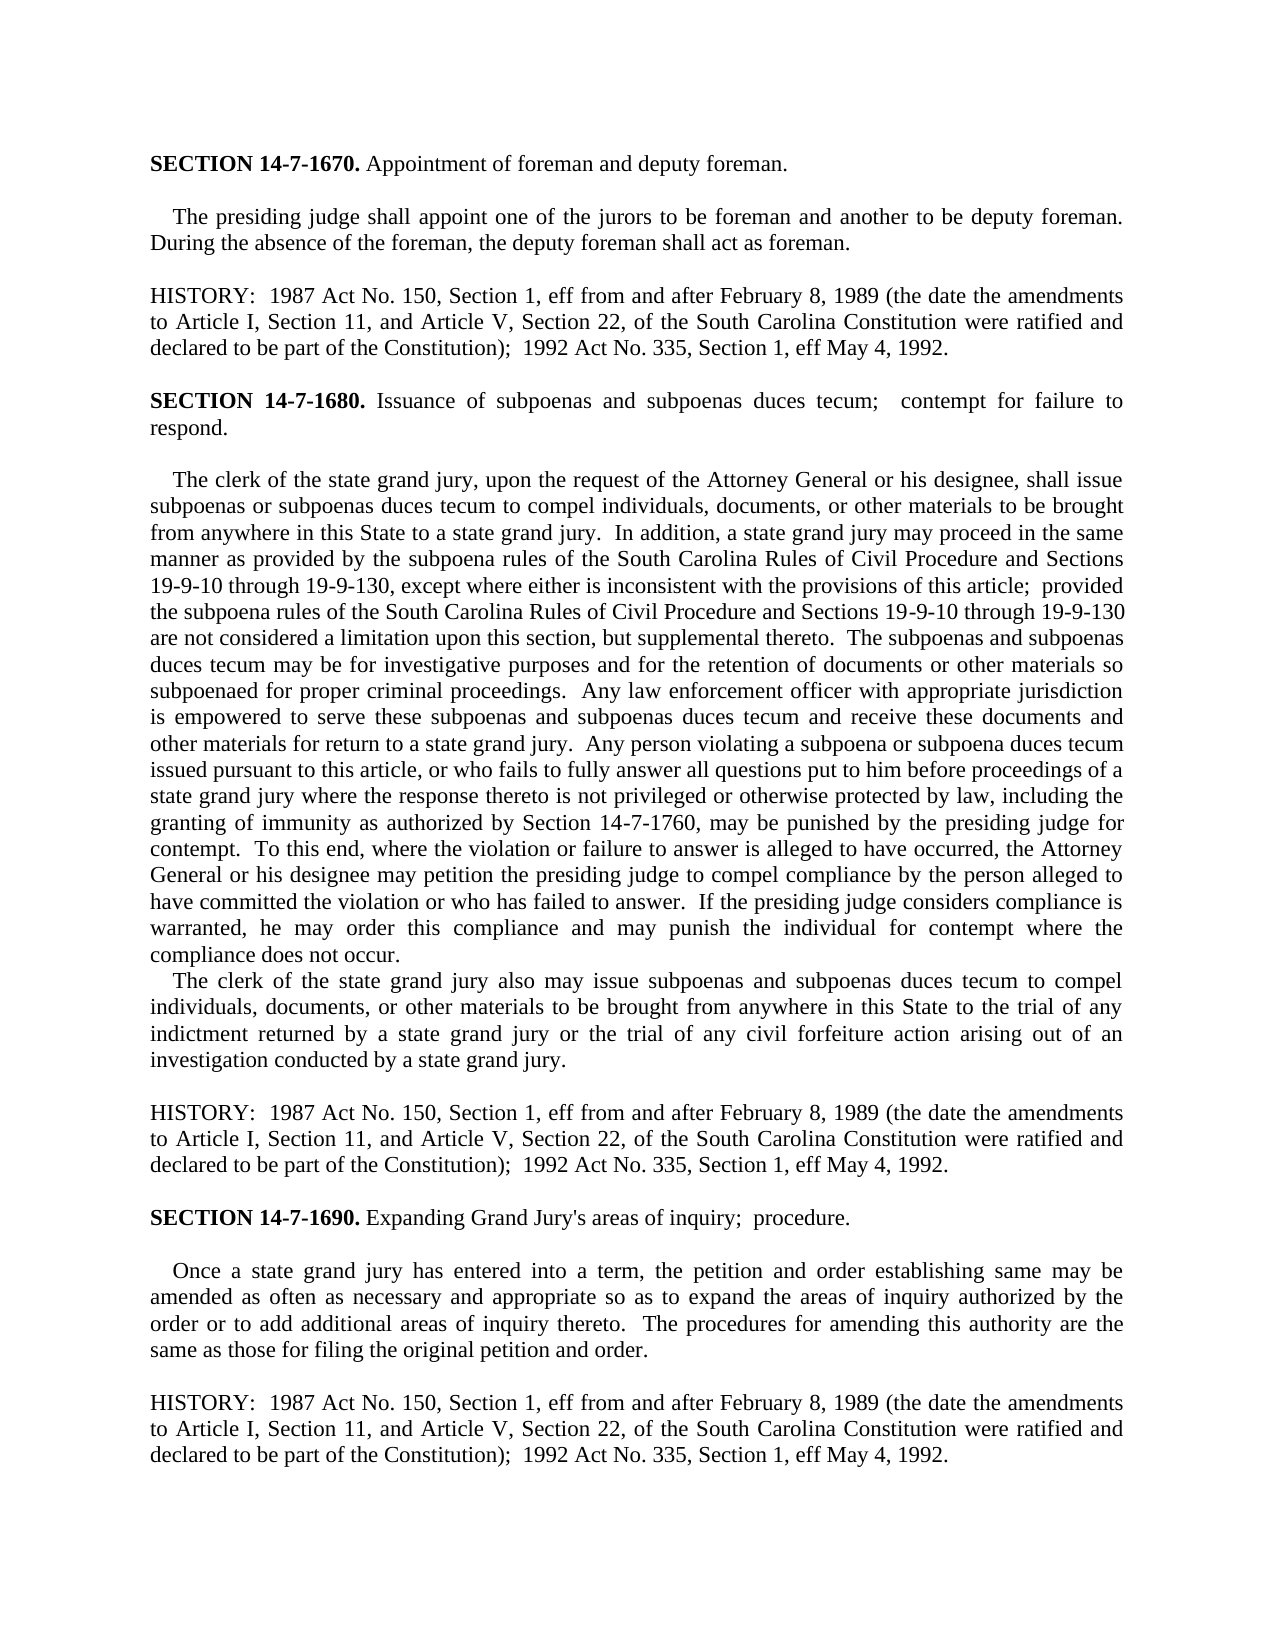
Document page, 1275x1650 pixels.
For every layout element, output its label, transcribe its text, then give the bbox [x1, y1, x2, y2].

text The clerk of the state grand jury, upon the request of the Attorney General or his designee, shall issue subpoenas or subpoenas duces tecum to compel individuals, documents, or other materials to be brought from anywhere in this State to a state grand jury. In addition, a state grand jury may proceed in the same manner as provided by the subpoena rules of the South Carolina Rules of Civil Procedure and Sections 19-9-10 through 19-9-130, except where either is inconsistent with the provisions of this article; provided the subpoena rules of the South Carolina Rules of Civil Procedure and Sections 19-9-10 through 19-9-130 are not considered a limitation upon this section, but supplemental thereto. The subpoenas and subpoenas duces tecum may be for investigative purposes and for the retention of documents or other materials so subpoenaed for proper criminal proceedings. Any law enforcement officer with appropriate jurisdiction is empowered to serve these subpoenas and subpoenas duces tecum and receive these documents and other materials for return to a state grand jury. Any person violating a subpoena or subpoena duces tecum issued pursuant to this article, or who fails to fully answer all questions put to him before proceedings of a state grand jury where the response thereto is not privileged or otherwise protected by law, including the granting of immunity as authorized by Section 14-7-1760, may be punished by the presiding judge for contempt. To this end, where the violation or failure to answer is alleged to have occurred, the Attorney General or his designee may petition the presiding judge to compel compliance by the person alleged to have committed the violation or who has failed to answer. If the presiding judge considers compliance is warranted, he may order this compliance and may punish the individual for contempt where the compliance does not occur. [150, 466, 1125, 967]
text Once a state grand jury has entered into a term, the petition and order establishing same may be amended as often as necessary and appropriate so as to expand the areas of inquiry authorized by the order or to add additional areas of inquiry thereto. The procedures for amending this authority are the same as those for filing the original petition and order. [150, 1257, 1125, 1362]
text HISTORY: 1987 Act No. 150, Section 1, eff from and after February 8, 1989 (the date the amendments to Article I, Section 11, and Article V, Section 22, of the South Carolina Constitution were ratified and declared to be part of the Constitution); 1992 Act No. 335, Section 1, eff May 4, 1992. [150, 1099, 1125, 1178]
text HISTORY: 1987 Act No. 150, Section 1, eff from and after February 8, 1989 (the date the amendments to Article I, Section 11, and Article V, Section 22, of the South Carolina Constitution were ratified and declared to be part of the Constitution); 1992 Act No. 335, Section 1, eff May 4, 1992. [150, 1389, 1125, 1468]
text HISTORY: 1987 Act No. 150, Section 1, eff from and after February 8, 1989 (the date the amendments to Article I, Section 11, and Article V, Section 22, of the South Carolina Constitution were ratified and declared to be part of the Constitution); 1992 Act No. 335, Section 1, eff May 4, 1992. [150, 282, 1125, 361]
text SECTION 14-7-1690. Expanding Grand Jury's areas of inquiry; procedure. [150, 1204, 1125, 1231]
text SECTION 14-7-1670. Appointment of foreman and deputy foreman. [150, 150, 1125, 176]
text SECTION 14-7-1680. Issuance of subpoenas and subpoenas duces tecum; contempt for failure to respond. [150, 387, 1125, 440]
text The clerk of the state grand jury also may issue subpoenas and subpoenas duces tecum to compel individuals, documents, or other materials to be brought from anywhere in this State to the trial of any indictment returned by a state grand jury or the trial of any civil forfeiture action arising out of an investigation conducted by a state grand jury. [150, 967, 1125, 1072]
text The presiding judge shall appoint one of the jurors to be foreman and another to be deputy foreman. During the absence of the foreman, the deputy foreman shall act as foreman. [150, 203, 1125, 255]
